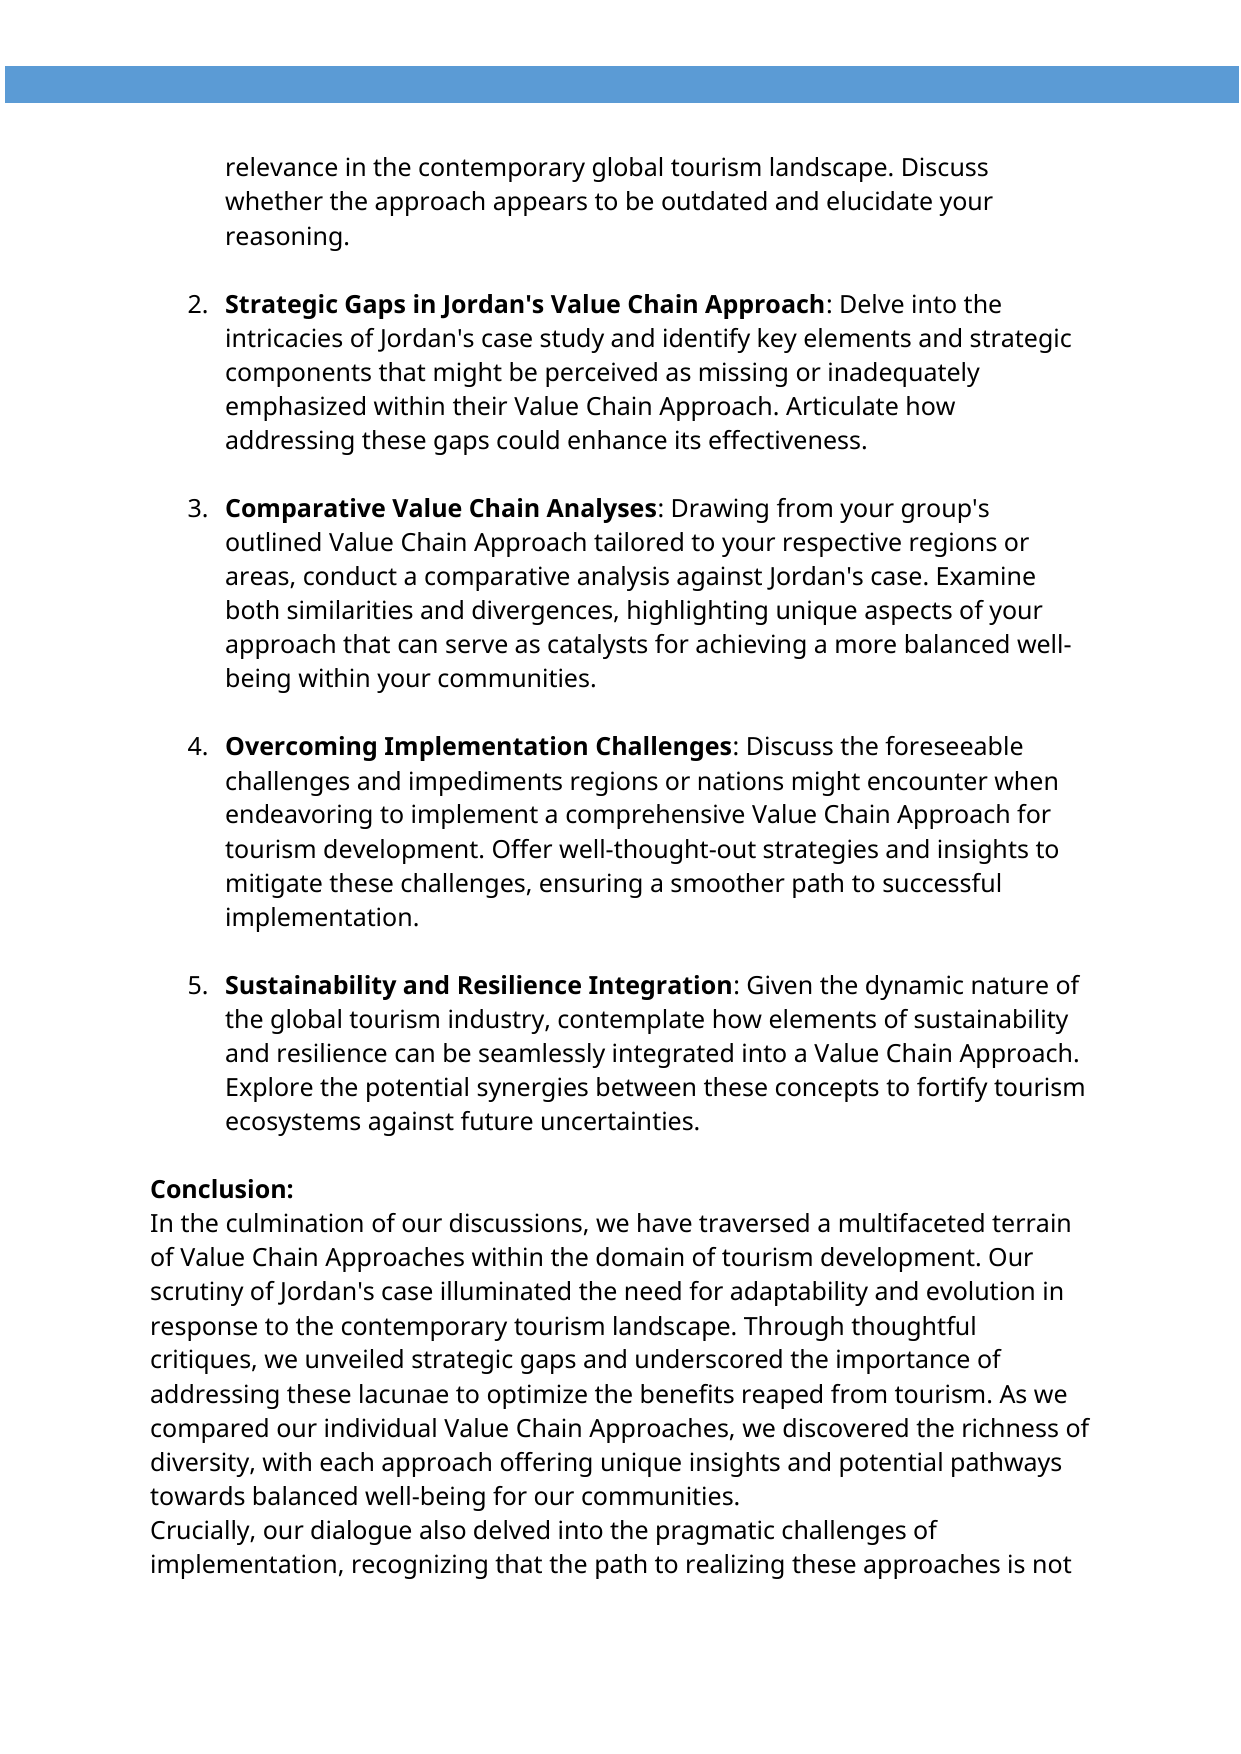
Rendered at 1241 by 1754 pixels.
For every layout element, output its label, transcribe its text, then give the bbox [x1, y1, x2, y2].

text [150, 1512, 1090, 1581]
list Strategic Gaps in Jordan's Value Chain Approach: Delve into the intricacies of Jordan's case study and identify key elements and strategic components that might be perceived as missing or inadequately emphasized within their Value Chain Approach. Articulate how addressing these gaps could enhance its effectiveness. [187, 286, 1090, 457]
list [187, 150, 1090, 252]
list Sustainability and Resilience Integration: Given the dynamic nature of the global tourism industry, contemplate how elements of sustainability and resilience can be seamlessly integrated into a Value Chain Approach. Explore the potential synergies between these concepts to fortify tourism ecosystems against future uncertainties. [187, 967, 1090, 1138]
text Conclusion: [150, 1172, 1090, 1206]
list Comparative Value Chain Analyses: Drawing from your group's outlined Value Chain Approach tailored to your respective regions or areas, conduct a comparative analysis against Jordan's case. Examine both similarities and divergences, highlighting unique aspects of your approach that can serve as catalysts for achieving a more balanced well-being within your communities. [187, 491, 1090, 695]
list Overcoming Implementation Challenges: Discuss the foreseeable challenges and impediments regions or nations might encounter when endeavoring to implement a comprehensive Value Chain Approach for tourism development. Offer well-thought-out strategies and insights to mitigate these challenges, ensuring a smoother path to successful implementation. [187, 729, 1090, 933]
text In the culmination of our discussions, we have traversed a multifaceted terrain of Value Chain Approaches within the domain of tourism development. Our scrutiny of Jordan's case illuminated the need for adaptability and evolution in response to the contemporary tourism landscape. Through thoughtful critiques, we unveiled strategic gaps and underscored the importance of addressing these lacunae to optimize the benefits reaped from tourism. As we compared our individual Value Chain Approaches, we discovered the richness of diversity, with each approach offering unique insights and potential pathways towards balanced well-being for our communities. [150, 1206, 1090, 1512]
